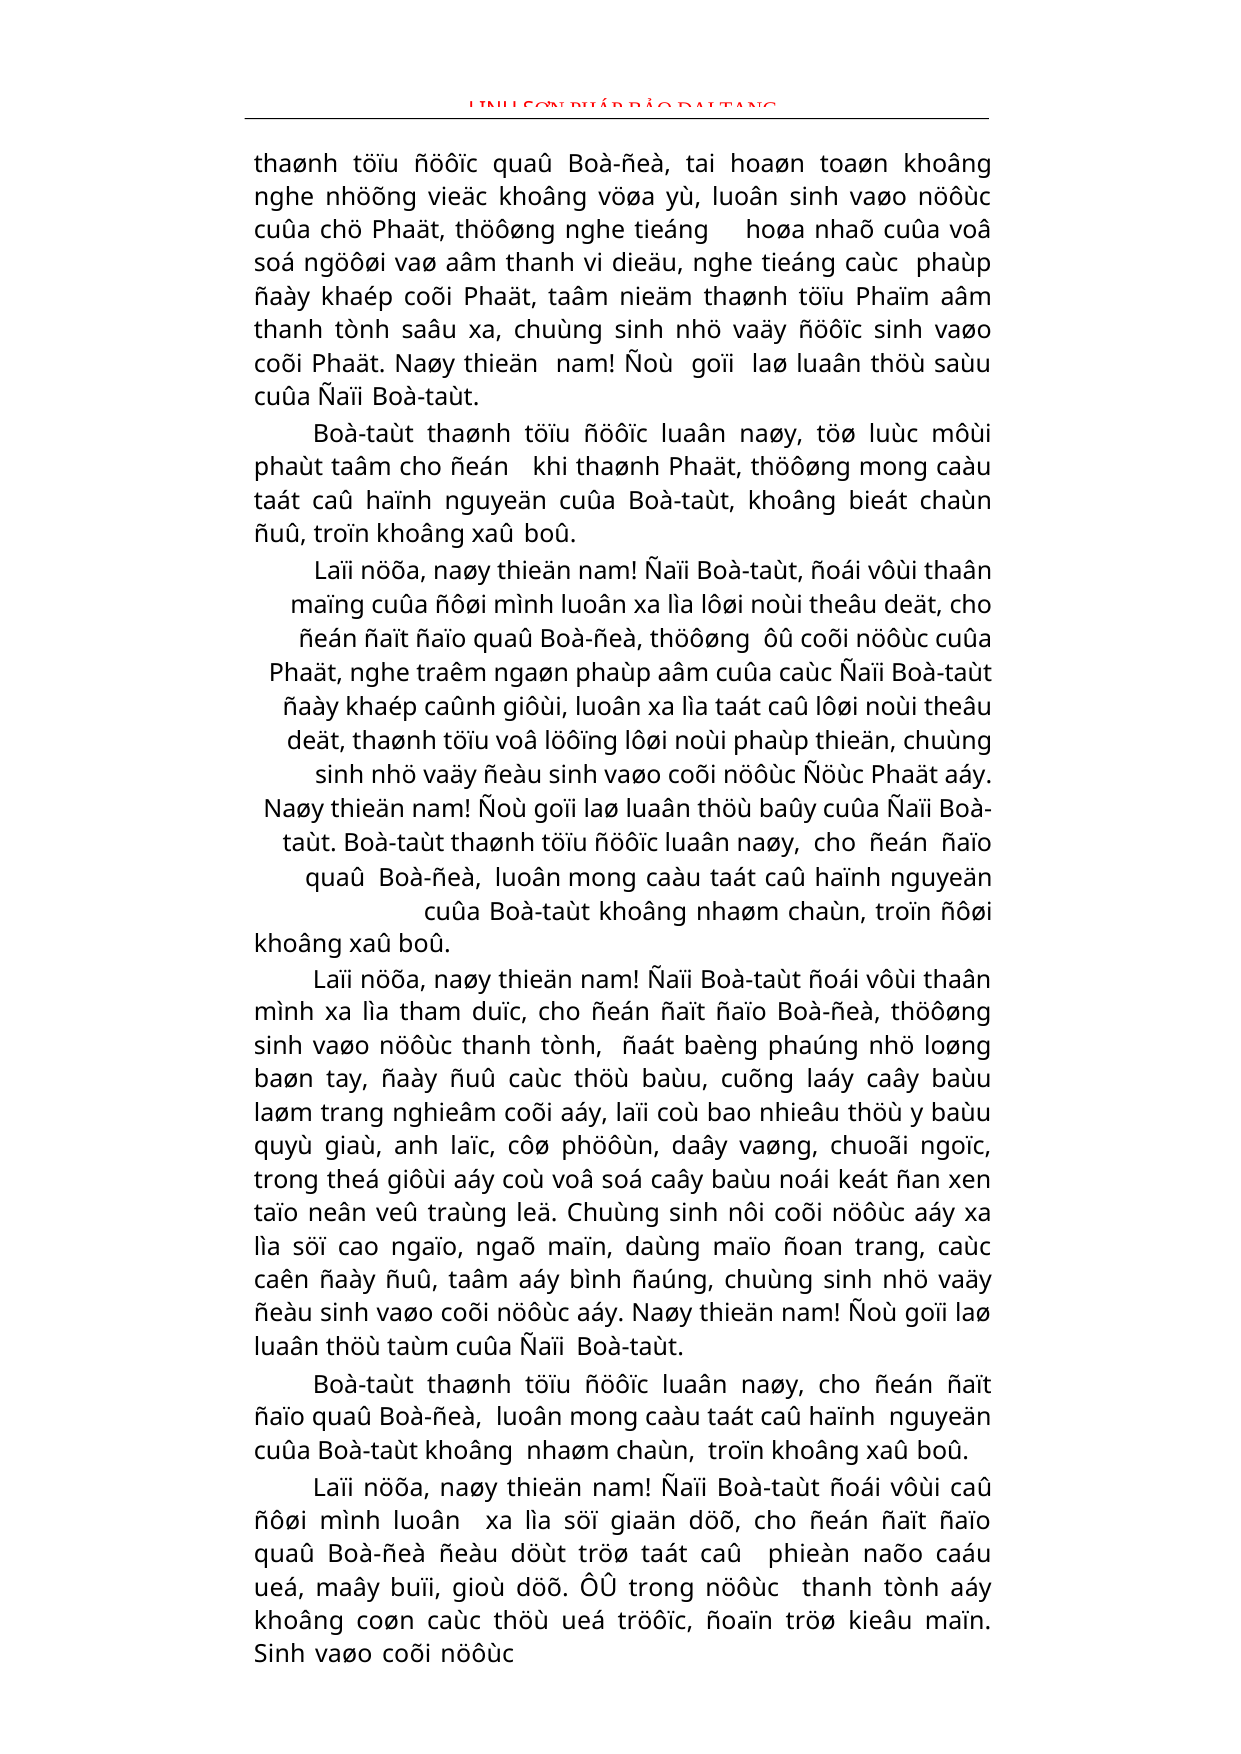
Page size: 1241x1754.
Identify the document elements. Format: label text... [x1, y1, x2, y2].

text thaønh töïu ñöôïc quaû Boà-ñeà, tai hoaøn toaøn khoâng nghe nhöõng vieäc khoâng vöøa yù, luoân sinh vaøo nöôùc cuûa chö Phaät, thöôøng nghe tieáng hoøa nhaõ cuûa voâ soá ngöôøi vaø aâm thanh vi dieäu, nghe tieáng caùc phaùp ñaày khaép coõi Phaät, taâm nieäm thaønh töïu Phaïm aâm thanh tònh saâu xa, chuùng sinh nhö vaäy ñöôïc sinh vaøo coõi Phaät. Naøy thieän nam! Ñoù goïi laø luaân thöù saùu cuûa Ñaïi Boà-taùt. [254, 146, 992, 413]
text khoâng xaû boû. [254, 927, 1065, 958]
text Laïi nöõa, naøy thieän nam! Ñaïi Boà-taùt, ñoái vôùi thaân maïng cuûa ñôøi mình luoân xa lìa lôøi noùi theâu deät, cho ñeán ñaït ñaïo quaû Boà-ñeà, thöôøng ôû coõi nöôùc cuûa Phaät, nghe traêm ngaøn phaùp aâm cuûa caùc Ñaïi Boà-taùt ñaày khaép caûnh giôùi, luoân xa lìa taát caû lôøi noùi theâu deät, thaønh töïu voâ löôïng lôøi noùi phaùp thieän, chuùng sinh nhö vaäy ñeàu sinh vaøo coõi nöôùc Ñöùc Phaät aáy. Naøy thieän nam! Ñoù goïi laø luaân thöù baûy cuûa Ñaïi Boà-taùt. Boà-taùt thaønh töïu ñöôïc luaân naøy, cho ñeán ñaïo quaû Boà-ñeà, luoân mong caàu taát caû haïnh nguyeän cuûa Boà-taùt khoâng nhaøm chaùn, troïn ñôøi [254, 553, 992, 927]
text Laïi nöõa, naøy thieän nam! Ñaïi Boà-taùt ñoái vôùi caû ñôøi mình luoân xa lìa söï giaän döõ, cho ñeán ñaït ñaïo quaû Boà-ñeà ñeàu döùt tröø taát caû phieàn naõo caáu ueá, maây buïi, gioù döõ. ÔÛ trong nöôùc thanh tònh aáy khoâng coøn caùc thöù ueá tröôïc, ñoaïn tröø kieâu maïn. Sinh vaøo coõi nöôùc [254, 1470, 992, 1670]
text Laïi nöõa, naøy thieän nam! Ñaïi Boà-taùt ñoái vôùi thaân mình xa lìa tham duïc, cho ñeán ñaït ñaïo Boà-ñeà, thöôøng sinh vaøo nöôùc thanh tònh, ñaát baèng phaúng nhö loøng baøn tay, ñaày ñuû caùc thöù baùu, cuõng laáy caây baùu laøm trang nghieâm coõi aáy, laïi coù bao nhieâu thöù y baùu quyù giaù, anh laïc, côø phöôùn, daây vaøng, chuoãi ngoïc, trong theá giôùi aáy coù voâ soá caây baùu noái keát ñan xen taïo neân veû traùng leä. Chuùng sinh nôi coõi nöôùc aáy xa lìa söï cao ngaïo, ngaõ maïn, daùng maïo ñoan trang, caùc caên ñaày ñuû, taâm aáy bình ñaúng, chuùng sinh nhö vaäy ñeàu sinh vaøo coõi nöôùc aáy. Naøy thieän nam! Ñoù goïi laø luaân thöù taùm cuûa Ñaïi Boà-taùt. [254, 961, 992, 1362]
text Boà-taùt thaønh töïu ñöôïc luaân naøy, töø luùc môùi phaùt taâm cho ñeán khi thaønh Phaät, thöôøng mong caàu taát caû haïnh nguyeän cuûa Boà-taùt, khoâng bieát chaùn ñuû, troïn khoâng xaû boû. [254, 416, 992, 550]
text Boà-taùt thaønh töïu ñöôïc luaân naøy, cho ñeán ñaït ñaïo quaû Boà-ñeà, luoân mong caàu taát caû haïnh nguyeän cuûa Boà-taùt khoâng nhaøm chaùn, troïn khoâng xaû boû. [254, 1366, 992, 1467]
